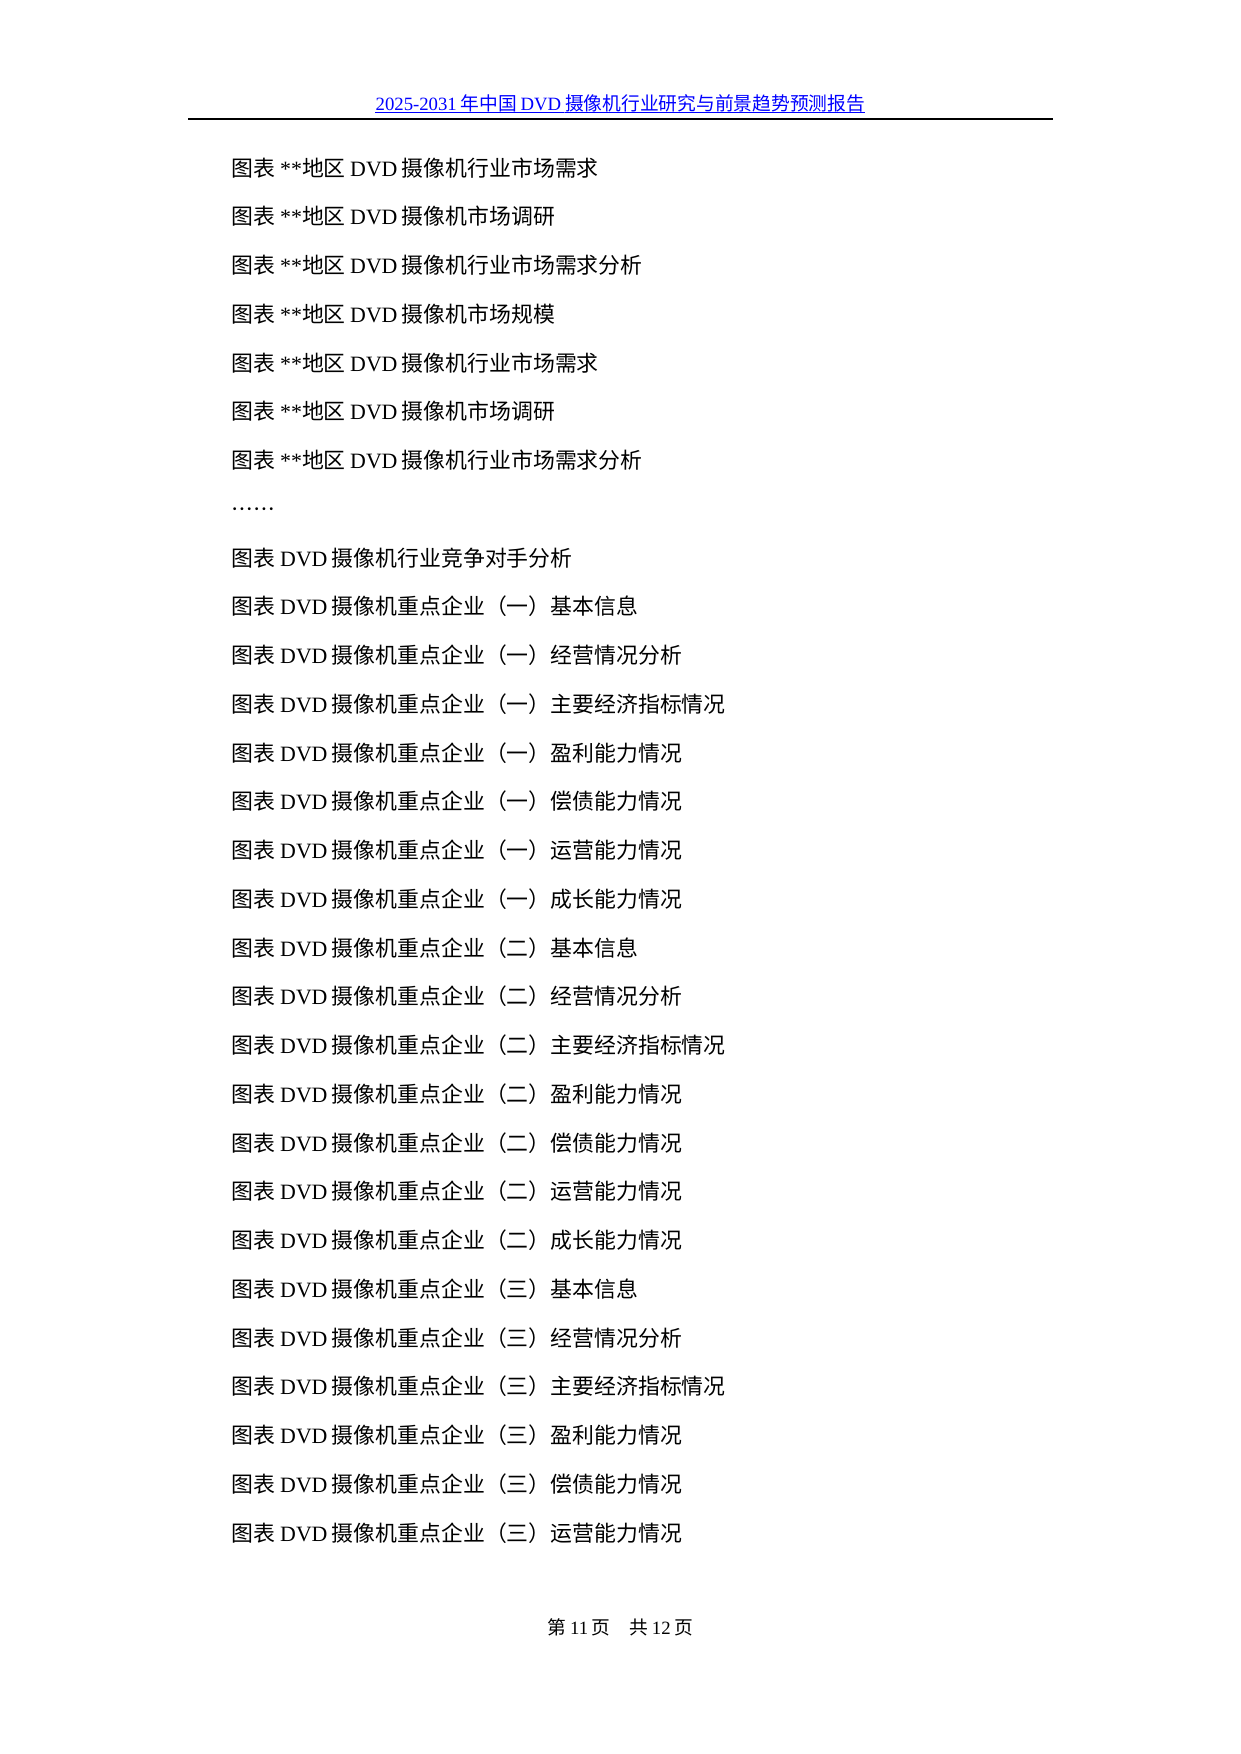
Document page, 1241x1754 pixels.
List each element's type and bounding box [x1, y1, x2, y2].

text [187, 150, 1053, 1548]
